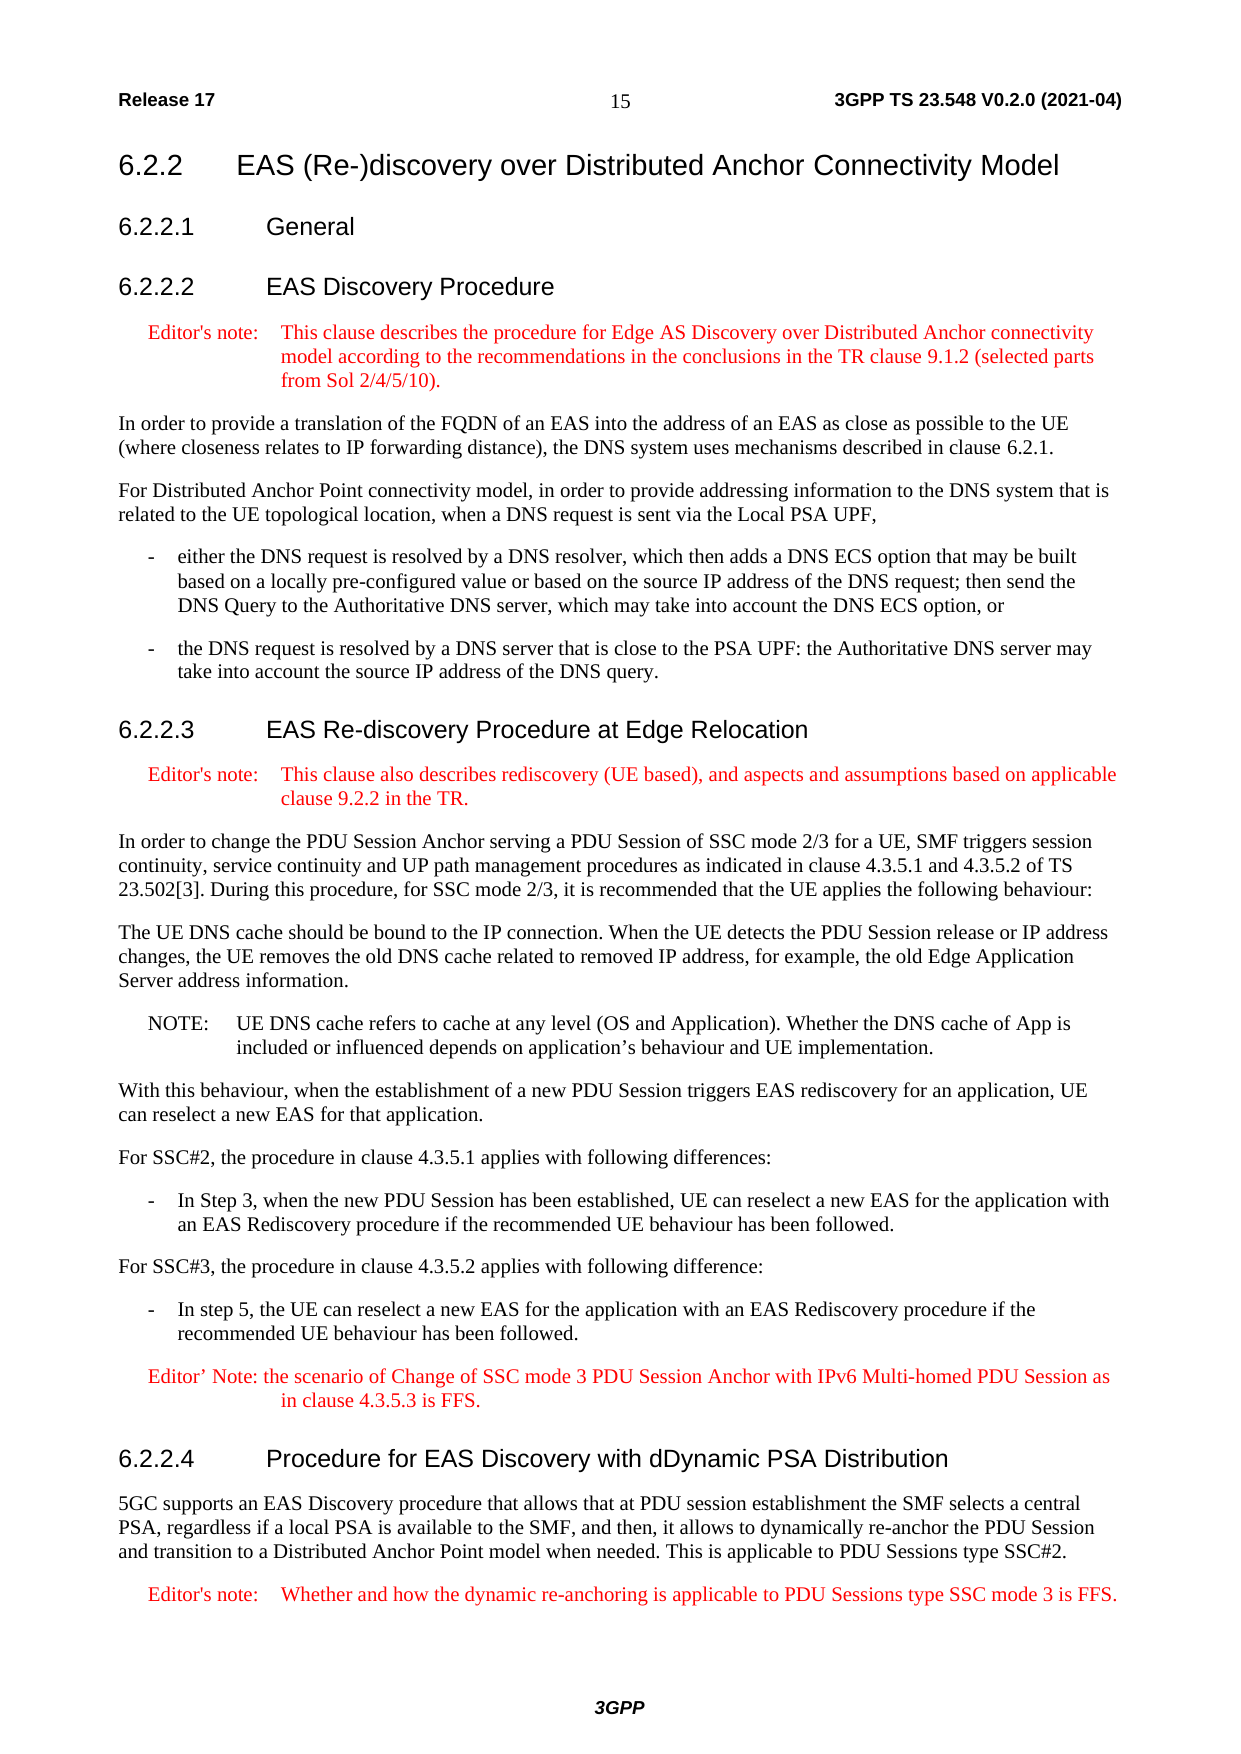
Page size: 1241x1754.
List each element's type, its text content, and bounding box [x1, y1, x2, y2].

text - either the DNS request is resolved by a DNS resolver, which then adds a DNS ECS option that may be built based on a locally pre-configured value or based on the source IP address of the DNS request; then send the DNS Query to the Authoritative DNS server, which may take into account the DNS ECS option, or [148, 544, 1122, 617]
text Editor's note: This clause describes the procedure for Edge AS Discovery over Distributed Anchor connectivity model according to the recommendations in the conclusions in the TR clause 9.1.2 (selected parts from Sol 2/4/5/10). [148, 320, 1122, 392]
subtitle 6.2.2.3 EAS Re-discovery Procedure at Edge Relocation [118, 715, 1122, 743]
text - the DNS request is resolved by a DNS server that is close to the PSA UPF: the Authoritative DNS server may take into account the source IP address of the DNS query. [148, 635, 1122, 683]
subtitle 6.2.2.1 General [118, 212, 1122, 241]
text In order to provide a translation of the FQDN of an EAS into the address of an EAS as close as possible to the UE (where closeness relates to IP forwarding distance), the DNS system uses mechanisms described in clause 6.2.1. [118, 411, 1122, 459]
subtitle 6.2.2.2 EAS Discovery Procedure [118, 272, 1122, 301]
text For Distributed Anchor Point connectivity model, in order to provide addressing information to the DNS system that is related to the UE topological location, when a DNS request is sent via the Local PSA UPF, [118, 478, 1122, 526]
text Editor's note: This clause also describes rediscovery (UE based), and aspects and assumptions based on applicable clause 9.2.2 in the TR. [148, 762, 1122, 810]
subtitle 6.2.2 EAS (Re-)discovery over Distributed Anchor Connectivity Model [118, 147, 1122, 181]
